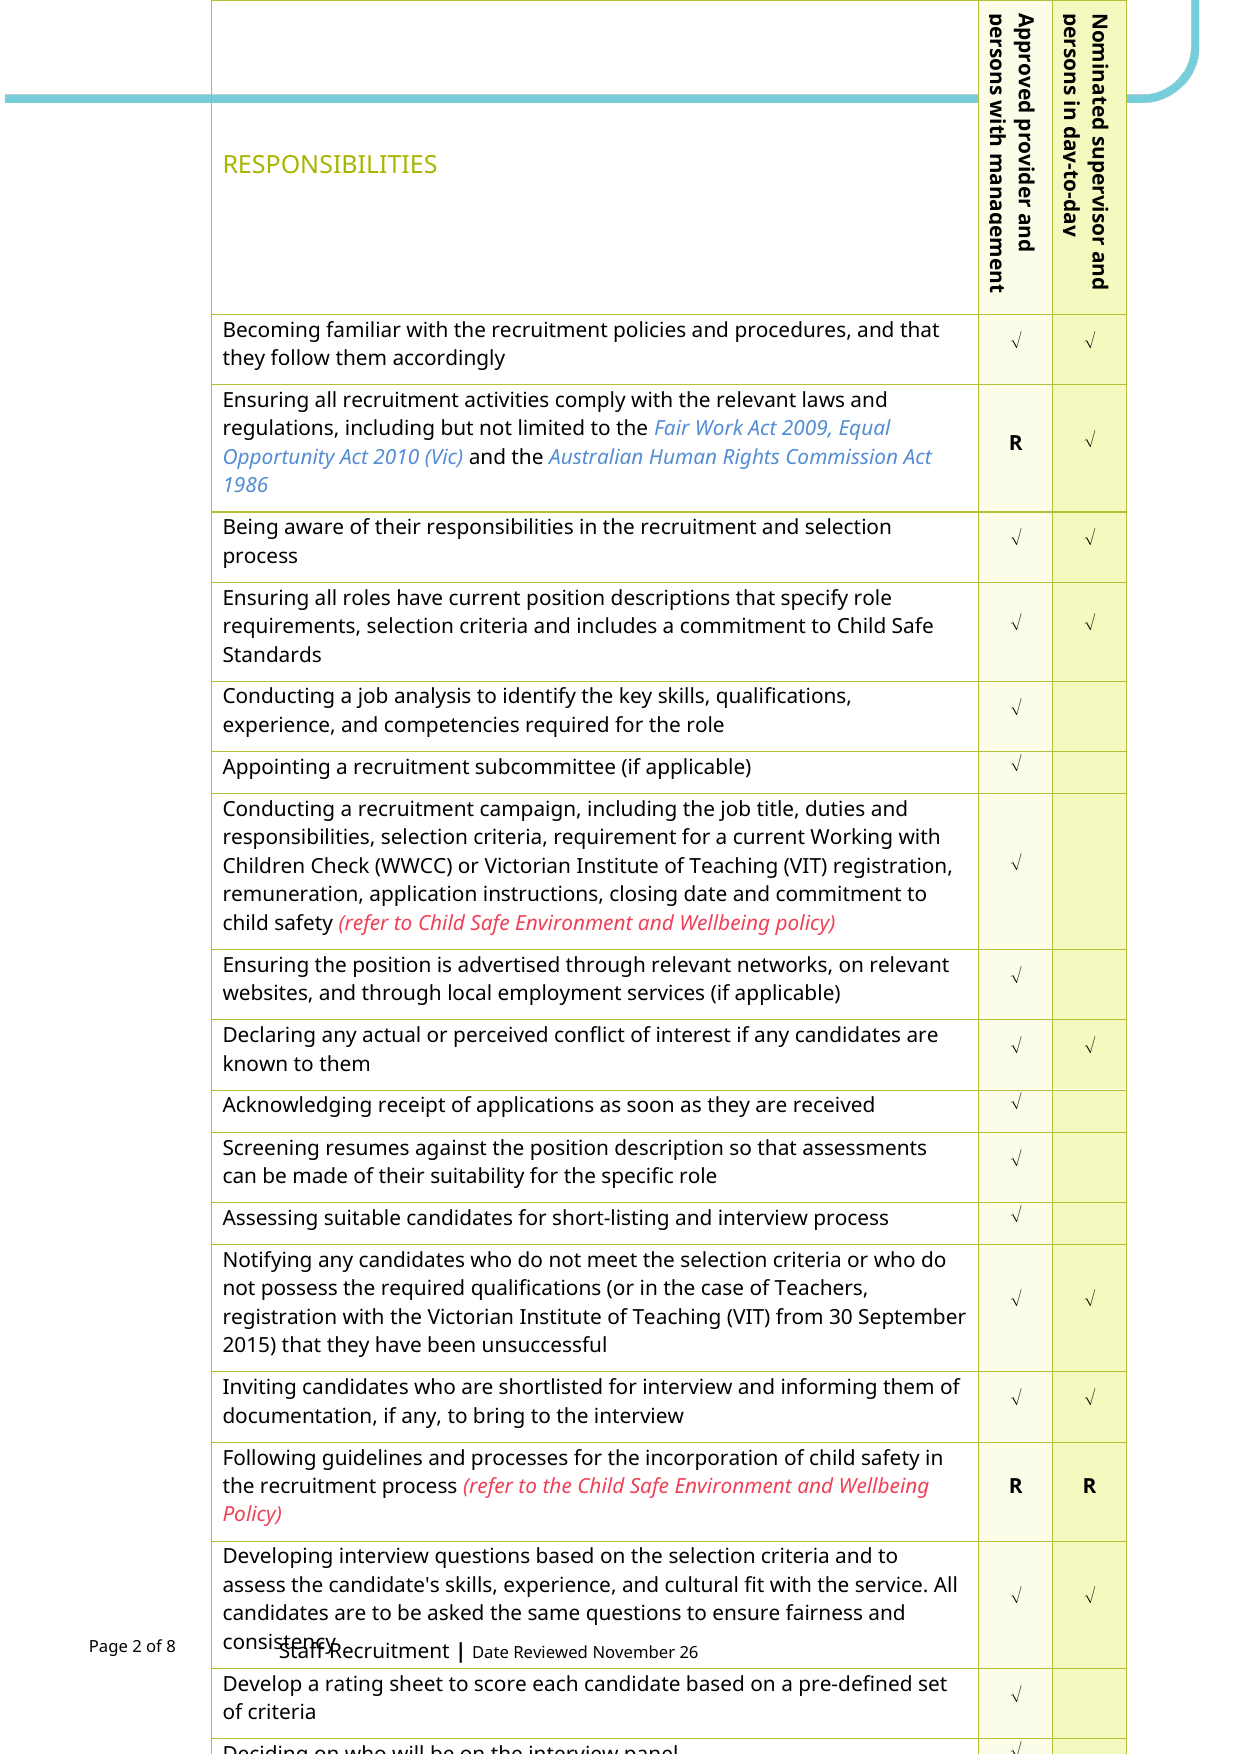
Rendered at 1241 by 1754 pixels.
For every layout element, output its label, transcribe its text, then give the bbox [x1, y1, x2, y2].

table_header Responsibilities [212, 1, 978, 314]
table_cell [1053, 315, 1126, 384]
table_cell Develop a rating sheet to score each candidate based on a pre-defined set of criteria [212, 1669, 978, 1738]
table_cell [979, 1669, 1052, 1738]
table_cell Developing interview questions based on the selection criteria and to assess the candidate's skills, experience, and cultural fit with the service. All candidates are to be asked the same questions to ensure fairness and consistency [212, 1542, 978, 1668]
table_cell [979, 1203, 1052, 1244]
table_cell R [979, 1443, 1052, 1541]
table_cell [979, 950, 1052, 1019]
table_cell [1053, 1372, 1126, 1442]
table_cell Acknowledging receipt of applications as soon as they are received [212, 1091, 978, 1132]
table_cell [979, 315, 1052, 384]
table_header Approved provider and persons with management or control [979, 1, 1052, 314]
table_cell [1053, 794, 1126, 949]
table_cell R [979, 385, 1052, 511]
table_cell Ensuring the position is advertised through relevant networks, on relevant websites, and through local employment services (if applicable) [212, 950, 978, 1019]
table_cell Ensuring all roles have current position descriptions that specify role requirements, selection criteria and includes a commitment to Child Safe Standards [212, 583, 978, 681]
table_cell [1053, 385, 1126, 511]
table_cell [1053, 682, 1126, 751]
table_cell Being aware of their responsibilities in the recruitment and selection process [212, 513, 978, 582]
table_cell Following guidelines and processes for the incorporation of child safety in the recruitment process (refer to the Child Safe Environment and Wellbeing Policy) [212, 1443, 978, 1541]
table_cell Deciding on who will be on the interview panel [212, 1739, 978, 1754]
table_cell [1053, 1203, 1126, 1244]
table_cell Notifying any candidates who do not meet the selection criteria or who do not possess the required qualifications (or in the case of Teachers, registration with the Victorian Institute of Teaching (VIT) from 30 September 2015) that they have been unsuccessful [212, 1245, 978, 1371]
table_cell [979, 583, 1052, 681]
table_cell Conducting a recruitment campaign, including the job title, duties and responsibilities, selection criteria, requirement for a current Working with Children Check (WWCC) or Victorian Institute of Teaching (VIT) registration, remuneration, application instructions, closing date and commitment to child safety (refer to Child Safe Environment and Wellbeing policy) [212, 794, 978, 949]
table_cell [979, 752, 1052, 793]
table_cell [979, 1542, 1052, 1668]
table_cell Declaring any actual or perceived conflict of interest if any candidates are known to them [212, 1020, 978, 1089]
table_cell Appointing a recruitment subcommittee (if applicable) [212, 752, 978, 793]
table_cell [979, 1739, 1052, 1754]
table_cell Becoming familiar with the recruitment policies and procedures, and that they follow them accordingly [212, 315, 978, 384]
table_cell [979, 1020, 1052, 1089]
table_cell [979, 1372, 1052, 1442]
table_cell [1053, 1739, 1126, 1754]
table_cell [1053, 1091, 1126, 1132]
table_cell R [1053, 1443, 1126, 1541]
table_cell [979, 1245, 1052, 1371]
table_cell [1053, 1542, 1126, 1668]
table_cell Screening resumes against the position description so that assessments can be made of their suitability for the specific role [212, 1133, 978, 1202]
table_cell [979, 513, 1052, 582]
table_cell [1053, 752, 1126, 793]
table_header Nominated supervisor and persons in day-to-day charge [1053, 1, 1126, 314]
table_cell [1053, 513, 1126, 582]
table_cell [979, 1091, 1052, 1132]
table_cell Inviting candidates who are shortlisted for interview and informing them of documentation, if any, to bring to the interview [212, 1372, 978, 1442]
table_cell Assessing suitable candidates for short-listing and interview process [212, 1203, 978, 1244]
table_cell [979, 1133, 1052, 1202]
picture [1127, 0, 1241, 126]
table_cell [979, 794, 1052, 949]
table_cell [1053, 1133, 1126, 1202]
table_cell [1053, 1245, 1126, 1371]
table_cell Conducting a job analysis to identify the key skills, qualifications, experience, and competencies required for the role [212, 682, 978, 751]
table_cell [1053, 583, 1126, 681]
table_cell [979, 682, 1052, 751]
table_cell Ensuring all recruitment activities comply with the relevant laws and regulations, including but not limited to the Fair Work Act 2009, Equal Opportunity Act 2010 (Vic) and the Australian Human Rights Commission Act 1986 [212, 385, 978, 511]
table_cell [1053, 1020, 1126, 1089]
table_cell [1053, 950, 1126, 1019]
picture [4, 0, 211, 126]
table_cell [1053, 1669, 1126, 1738]
